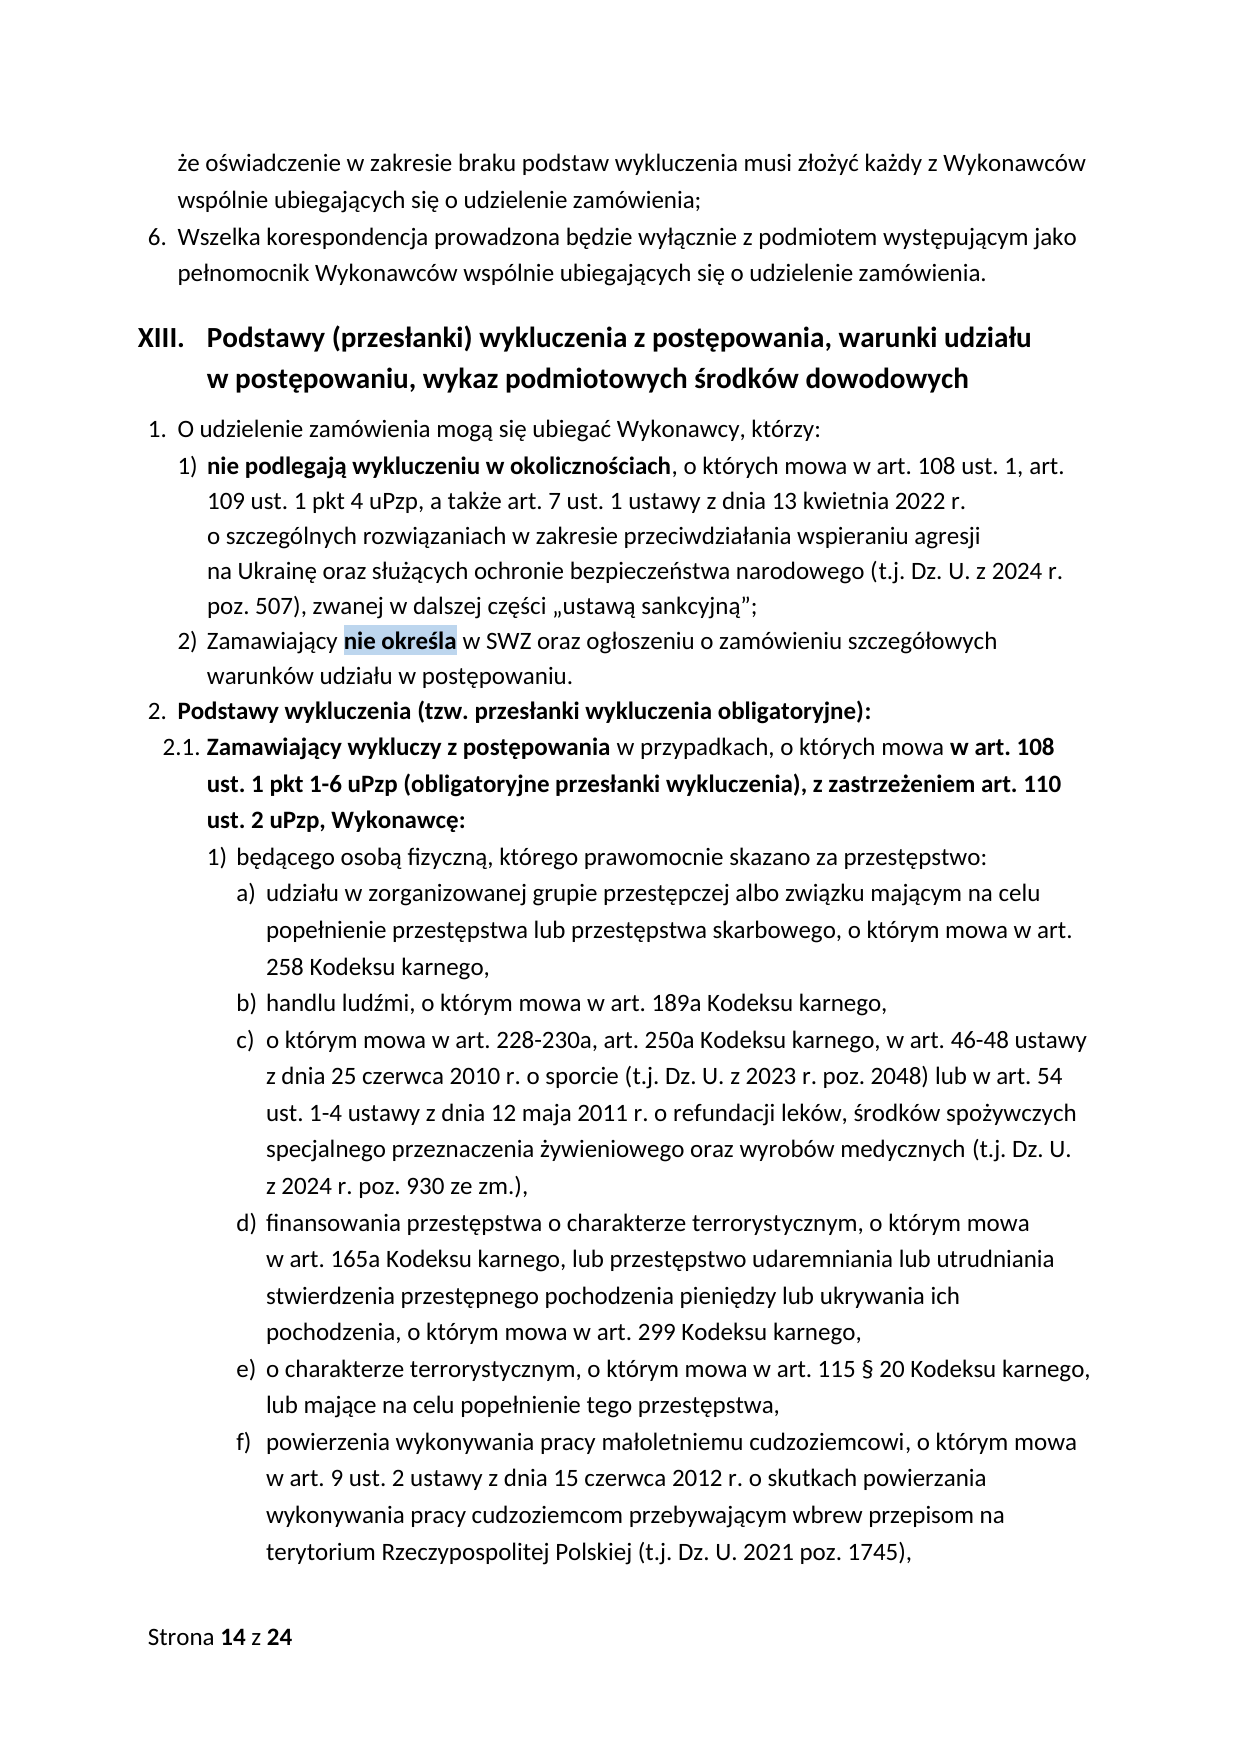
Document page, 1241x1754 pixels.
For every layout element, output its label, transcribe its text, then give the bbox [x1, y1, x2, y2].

list udziału w zorganizowanej grupie przestępczej albo związku mającym na celu popełnienie przestępstwa lub przestępstwa skarbowego, o którym mowa w art. 258 Kodeksu karnego, [236, 878, 1093, 981]
list Zamawiający nie określa w SWZ oraz ogłoszeniu o zamówieniu szczegółowych warunków udziału w postępowaniu. [177, 625, 1093, 690]
list Wszelka korespondencja prowadzona będzie wyłącznie z podmiotem występującym jako pełnomocnik Wykonawców wspólnie ubiegających się o udzielenie zamówienia. [148, 221, 1093, 288]
list Podstawy wykluczenia (tzw. przesłanki wykluczenia obligatoryjne): [148, 695, 1093, 725]
list o charakterze terrorystycznym, o którym mowa w art. 115 § 20 Kodeksu karnego, lub mające na celu popełnienie tego przestępstwa, [236, 1353, 1093, 1420]
list będącego osobą fizyczną, którego prawomocnie skazano za przestępstwo: [207, 841, 1093, 872]
list powierzenia wykonywania pracy małoletniemu cudzoziemcowi, o którym mowa w art. 9 ust. 2 ustawy z dnia 15 czerwca 2012 r. o skutkach powierzania wykonywania pracy cudzoziemcom przebywającym wbrew przepisom na terytorium Rzeczypospolitej Polskiej (t.j. Dz. U. 2021 poz. 1745), [236, 1426, 1093, 1566]
list handlu ludźmi, o którym mowa w art. 189a Kodeksu karnego, [236, 987, 1093, 1018]
list Zamawiający wykluczy z postępowania w przypadkach, o których mowa w art. 108 ust. 1 pkt 1-6 uPzp (obligatoryjne przesłanki wykluczenia), z zastrzeżeniem art. 110 ust. 2 uPzp, Wykonawcę: [162, 731, 1093, 835]
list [148, 148, 1093, 215]
list O udzielenie zamówienia mogą się ubiegać Wykonawcy, którzy: [148, 413, 1093, 444]
list o którym mowa w art. 228-230a, art. 250a Kodeksu karnego, w art. 46-48 ustawy z dnia 25 czerwca 2010 r. o sporcie (t.j. Dz. U. z 2023 r. poz. 2048) lub w art. 54 ust. 1-4 ustawy z dnia 12 maja 2011 r. o refundacji leków, środków spożywczych specjalnego przeznaczenia żywieniowego oraz wyrobów medycznych (t.j. Dz. U. z 2024 r. poz. 930 ze zm.), [236, 1024, 1093, 1201]
list nie podlegają wykluczeniu w okolicznościach, o których mowa w art. 108 ust. 1, art. 109 ust. 1 pkt 4 uPzp, a także art. 7 ust. 1 ustawy z dnia 13 kwietnia 2022 r. o szczególnych rozwiązaniach w zakresie przeciwdziałania wspieraniu agresji na Ukrainę oraz służących ochronie bezpieczeństwa narodowego (t.j. Dz. U. z 2024 r. poz. 507), zwanej w dalszej części „ustawą sankcyjną”; [177, 450, 1093, 620]
list finansowania przestępstwa o charakterze terrorystycznym, o którym mowa w art. 165a Kodeksu karnego, lub przestępstwo udaremniania lub utrudniania stwierdzenia przestępnego pochodzenia pieniędzy lub ukrywania ich pochodzenia, o którym mowa w art. 299 Kodeksu karnego, [236, 1207, 1093, 1347]
subtitle Podstawy (przesłanki) wykluczenia z postępowania, warunki udziału w postępowaniu, wykaz podmiotowych środków dowodowych [185, 319, 1093, 395]
